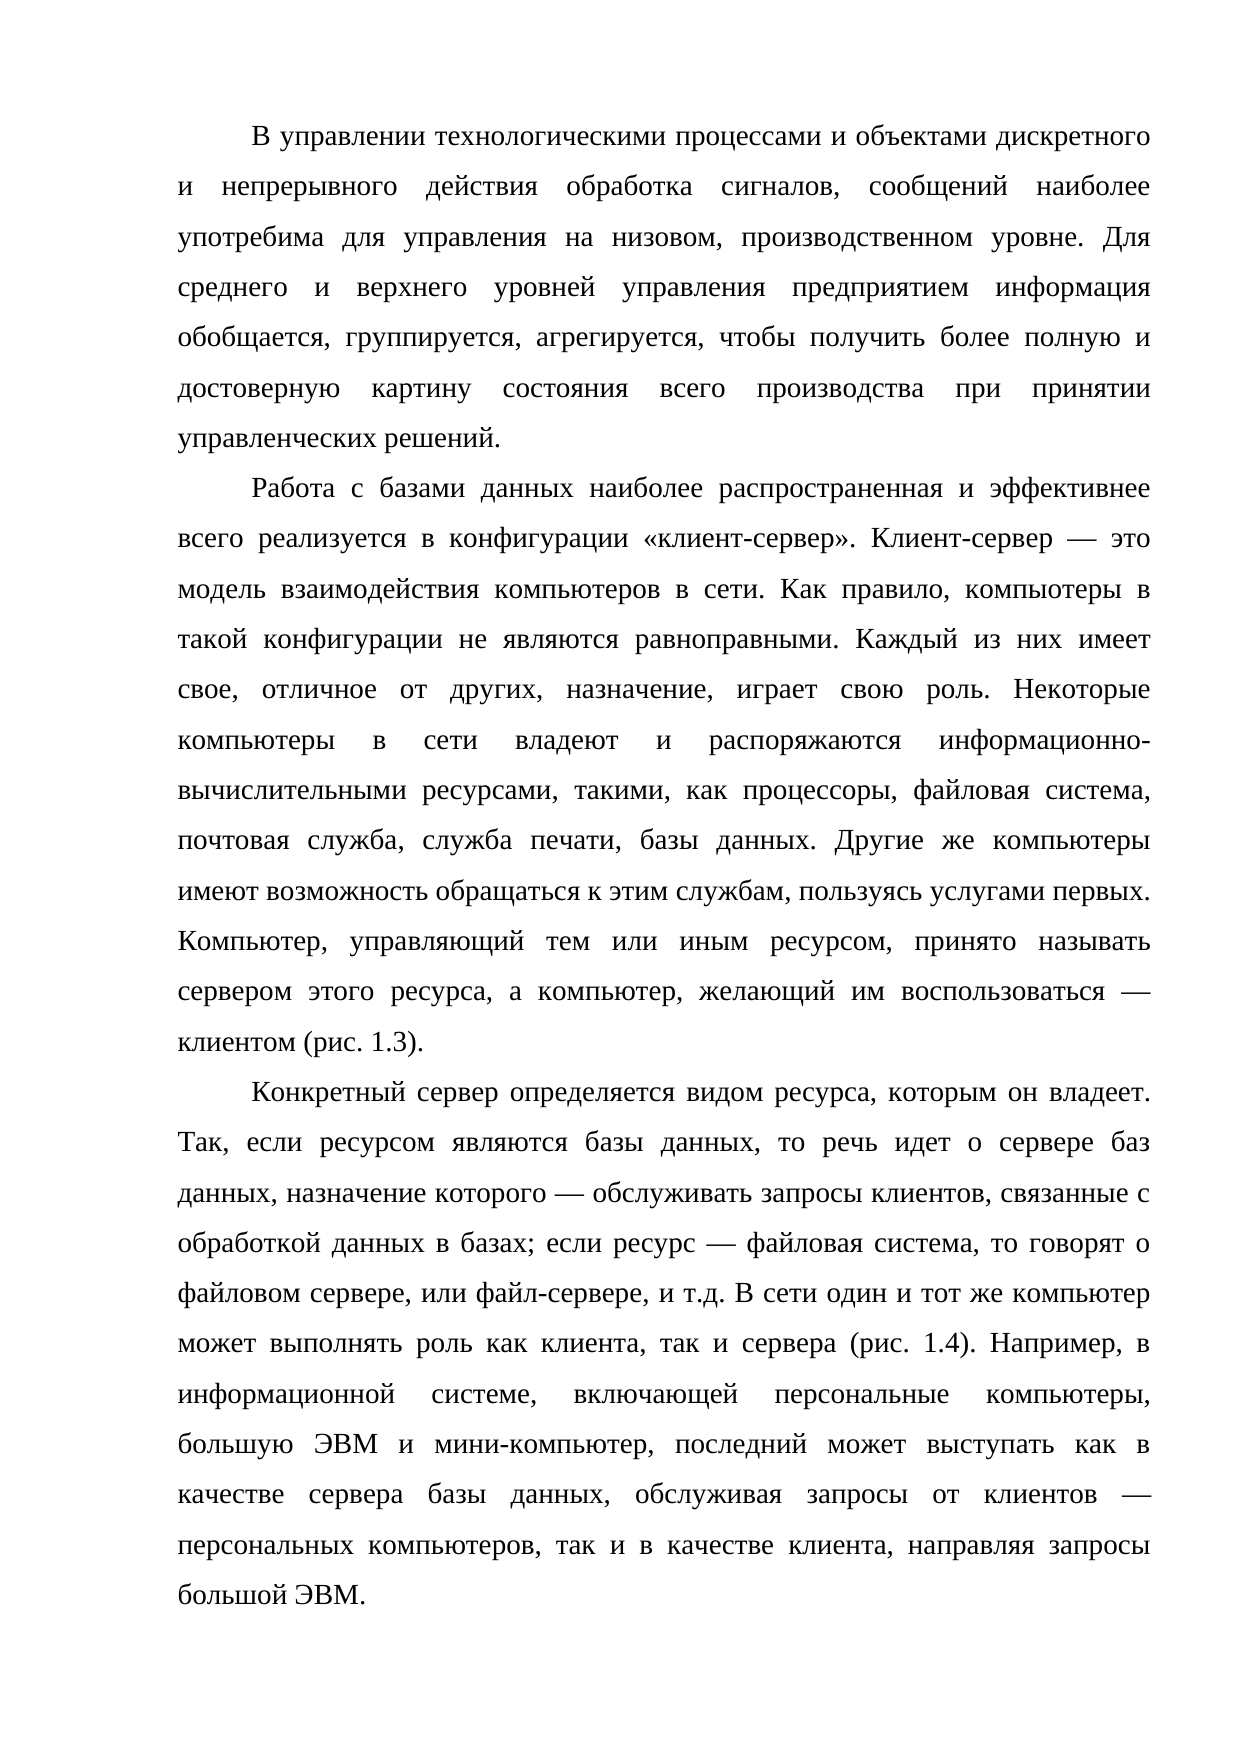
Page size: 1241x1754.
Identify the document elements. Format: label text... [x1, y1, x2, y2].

text Конкретный сервер определяется видом ресурса, которым он владеет. Так, если ресурсом являются базы данных, то речь идет о сервере баз данных, назначение которого — обслуживать запросы клиентов, связанные с обработкой данных в базах; если ресурс — файловая система, то говорят о файловом сервере, или файл-сервере, и т.д. В сети один и тот же компьютер может выполнять роль как клиента, так и сервера (рис. 1.4). Например, в информационной системе, включающей персональные компьютеры, большую ЭВМ и мини-компьютер, последний может выступать как в качестве сервера базы данных, обслуживая запросы от клиентов — персональных компьютеров, так и в качестве клиента, направляя запросы большой ЭВМ. [177, 1074, 1152, 1611]
text В управлении технологическими процессами и объектами дискретного и непрерывного действия обработка сигналов, сообщений наиболее употребима для управления на низовом, производственном уровне. Для среднего и верхнего уровней управления предприятием информация обобщается, группируется, агрегируется, чтобы получить более полную и достоверную картину состояния всего производства при принятии управленческих решений. [177, 118, 1152, 453]
text Работа с базами данных наиболее распространенная и эффективнее всего реализуется в конфигурации «клиент-сервер». Клиент-сервер — это модель взаимодействия компьютеров в сети. Как правило, компыотеры в такой конфигурации не являются равноправными. Каждый из них имеет свое, отличное от других, назначение, играет свою роль. Некоторые компьютеры в сети владеют и распоряжаются информационно-вычислительными ресурсами, такими, как процессоры, файловая система, почтовая служба, служба печати, базы данных. Другие же компьютеры имеют возможность обращаться к этим службам, пользуясь услугами первых. Компьютер, управляющий тем или иным ресурсом, принято называть сервером этого ресурса, а компьютер, желающий им воспользоваться — клиентом (рис. 1.3). [177, 470, 1152, 1057]
